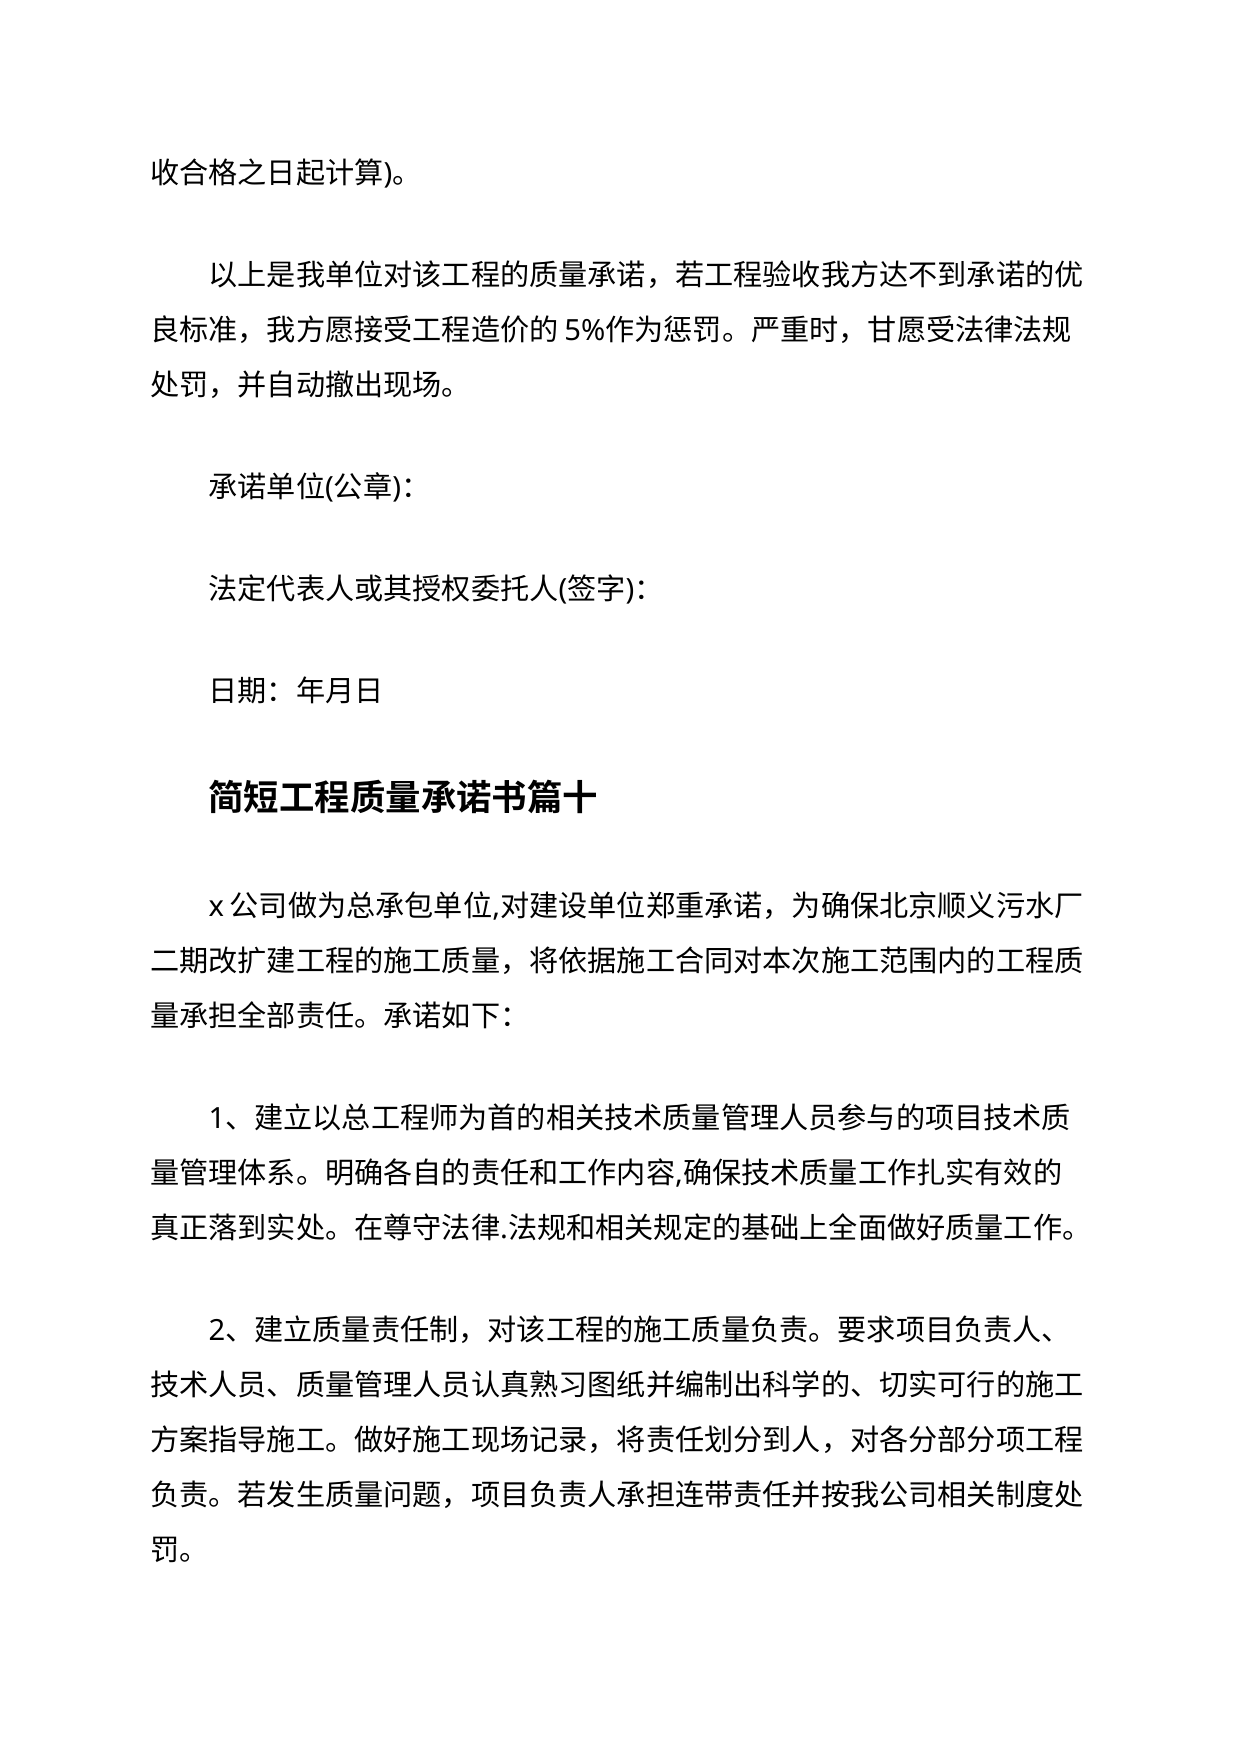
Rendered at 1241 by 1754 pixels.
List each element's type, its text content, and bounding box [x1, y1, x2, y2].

text 承诺单位(公章)： [150, 464, 1090, 506]
text 法定代表人或其授权委托人(签字)： [150, 566, 1090, 608]
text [150, 150, 1090, 192]
text 1、建立以总工程师为首的相关技术质量管理人员参与的项目技术质量管理体系。明确各自的责任和工作内容,确保技术质量工作扎实有效的真正落到实处。在尊守法律.法规和相关规定的基础上全面做好质量工作。 [150, 1094, 1090, 1247]
text 日期：年月日 [150, 668, 1090, 710]
text 以上是我单位对该工程的质量承诺，若工程验收我方达不到承诺的优良标准，我方愿接受工程造价的5%作为惩罚。严重时，甘愿受法律法规处罚，并自动撤出现场。 [150, 252, 1090, 404]
text 2、建立质量责任制，对该工程的施工质量负责。要求项目负责人、技术人员、质量管理人员认真熟习图纸并编制出科学的、切实可行的施工方案指导施工。做好施工现场记录，将责任划分到人，对各分部分项工程负责。若发生质量问题，项目负责人承担连带责任并按我公司相关制度处罚。 [150, 1306, 1090, 1568]
text 简短工程质量承诺书篇十 [150, 769, 1090, 821]
text x公司做为总承包单位,对建设单位郑重承诺，为确保北京顺义污水厂二期改扩建工程的施工质量，将依据施工合同对本次施工范围内的工程质量承担全部责任。承诺如下： [150, 883, 1090, 1035]
